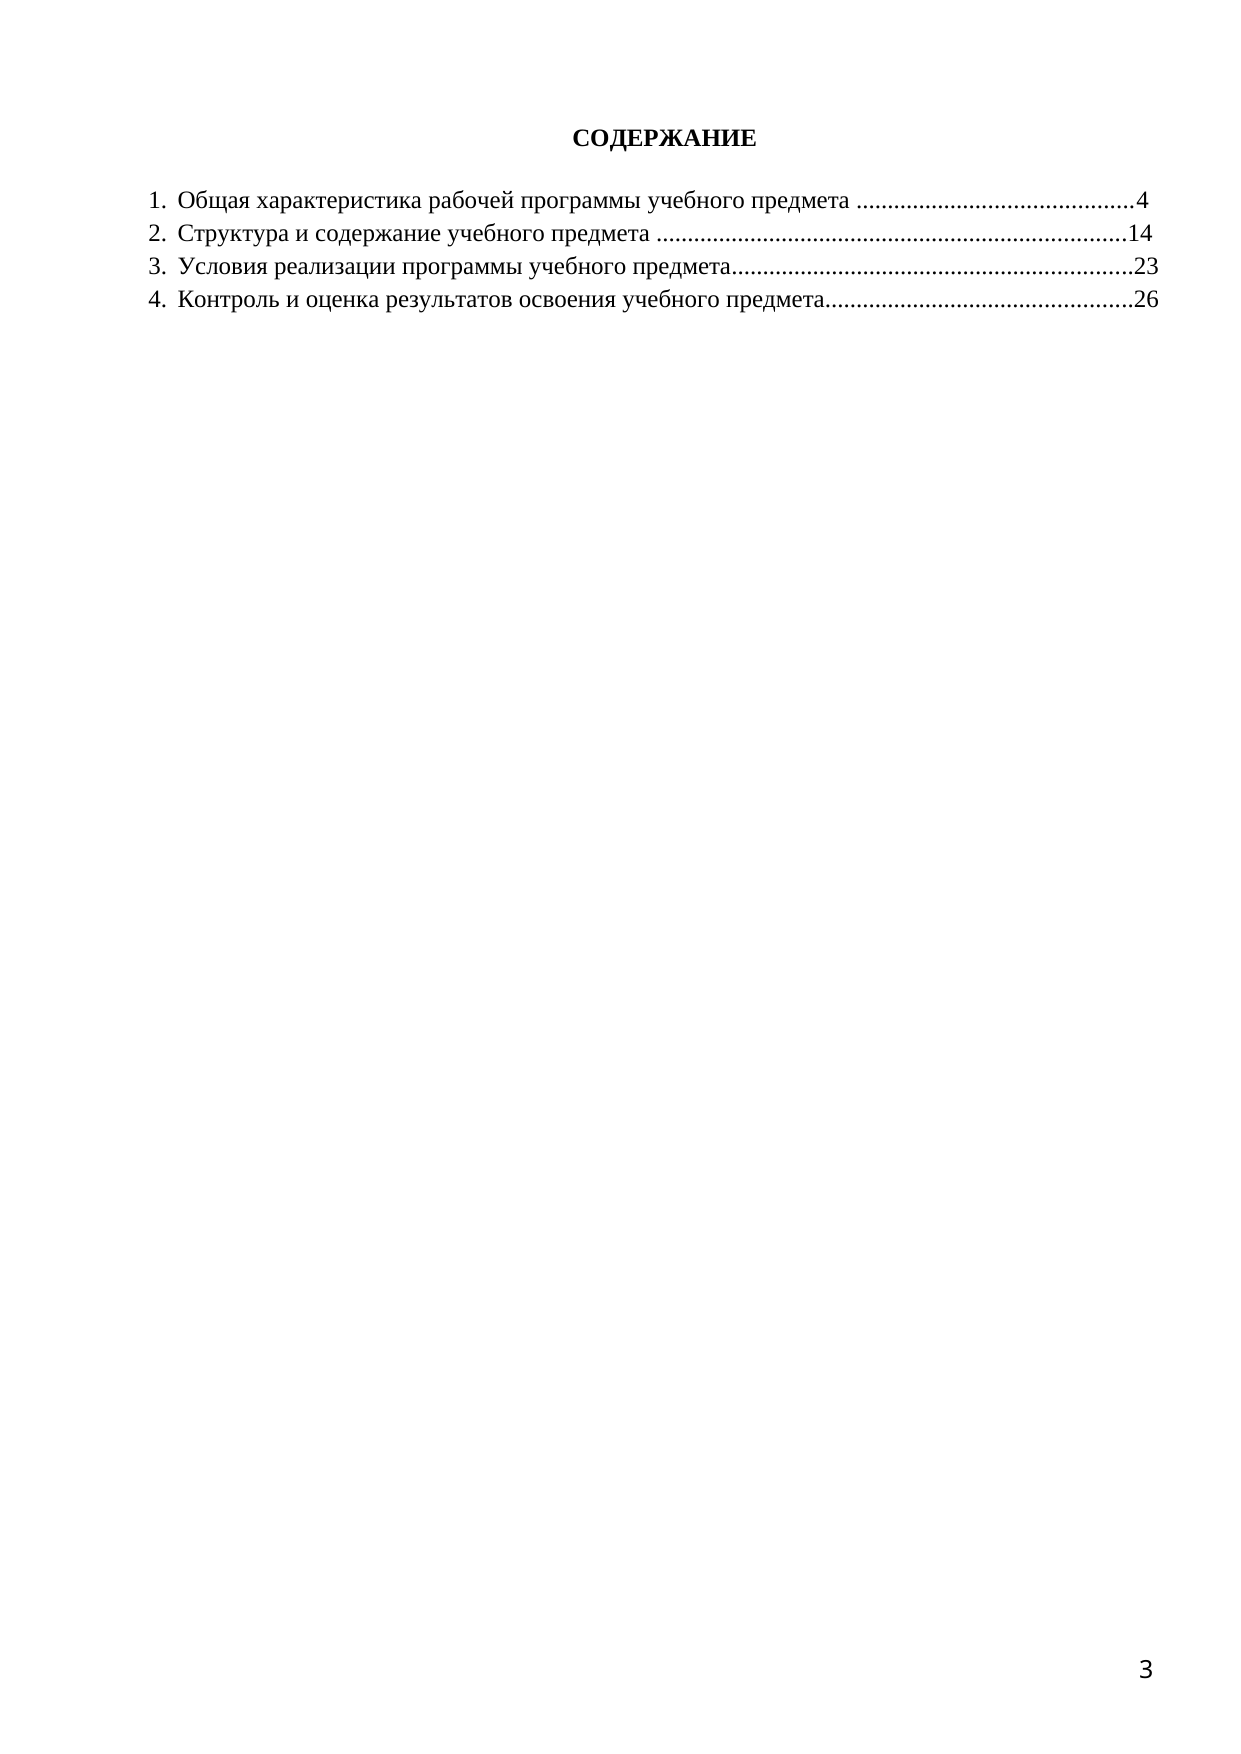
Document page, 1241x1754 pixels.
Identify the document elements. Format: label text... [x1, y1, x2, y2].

list Условия реализации программы учебного предмета ..23 [148, 251, 1180, 279]
text СОДЕРЖАНИЕ [312, 123, 1017, 151]
list Общая характеристика рабочей программы учебного предмета 4 [148, 185, 1151, 213]
list Структура и содержание учебного предмета .14 [148, 218, 1180, 247]
list Контроль и оценка результатов освоения учебного предмета ..26 [148, 284, 1180, 313]
